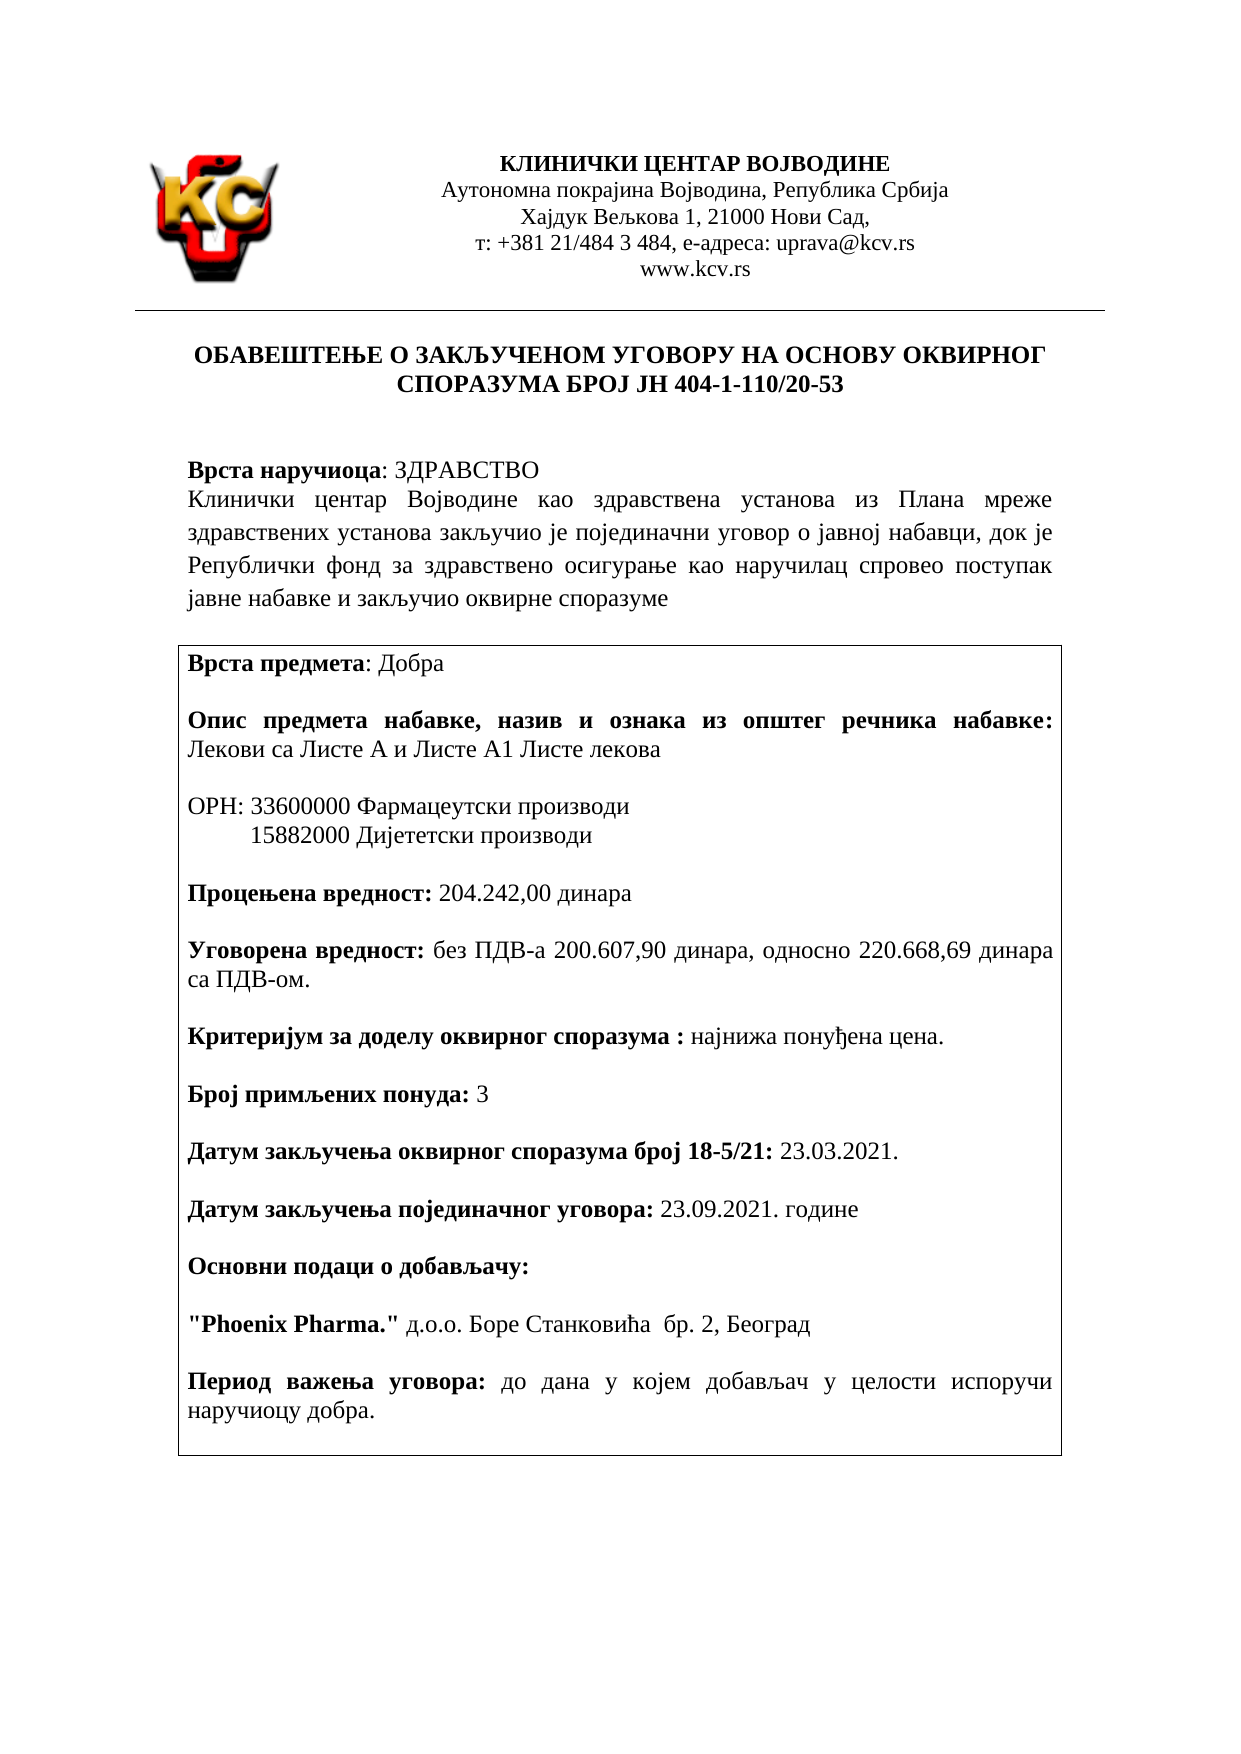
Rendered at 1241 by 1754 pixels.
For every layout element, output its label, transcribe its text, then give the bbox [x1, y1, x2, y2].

table_header КЛИНИЧКИ ЦЕНТАР ВОЈВОДИНЕ Аутономна покрајина Војводина, Република Србија Хајдук Вељкова 1, 21000 Нови Сад, т: +381 21/484 3 484, e-адреса: uprava@kcv.rs www.kcv.rs [285, 150, 1105, 310]
text Критеријум за доделу oквирног споразума : најнижа понуђена цена. [187, 1021, 1053, 1050]
text Датум закључења оквирног споразума број 18-5/21: 23.03.2021. [187, 1136, 1053, 1165]
table_header [135, 150, 285, 310]
text ОРН: 33600000 Фармацеутски производи [187, 791, 1053, 820]
text "Phoenix Pharma." д.о.о. Боре Станковића бр. 2, Београд [187, 1309, 1053, 1338]
text 15882000 Дијететски производи [187, 820, 1053, 849]
text Уговорена вредност: без ПДВ-а 200.607,90 динара, односно 220.668,69 динара са ПДВ-ом. [187, 935, 1053, 993]
text Процењена вредност: 204.242,00 динара [187, 878, 1053, 906]
text Број примљених понуда: 3 [187, 1079, 1053, 1108]
text Врста предмета: [179, 646, 1061, 676]
text Опис предмета набавке, назив и ознака из општег речника набавке: Лекови са Листе A и Листе A1 Листе лекова [187, 705, 1053, 763]
text Период важења уговора: до дана у којем добављач у целости испоручи наручиоцу добра. [187, 1366, 1053, 1424]
text ОБАВЕШТЕЊЕ О ЗАКЉУЧЕНОМ УГОВОРУ НА ОСНОВУ ОКВИРНОГ СПОРАЗУМА БРОЈ ЈН 404-1-110/20-53 [187, 340, 1053, 397]
text Врста наручиоца: ЗДРАВСТВО [187, 455, 1053, 484]
text Датум закључења појединачног уговора: 23.09.2021. године [187, 1194, 1053, 1223]
text Клинички центар Војводине као здравствена установа из Плана мреже здравствених установа закључио је појединачни уговор о јавној набавци, док је Републички фонд за здравствено осигурање као наручилац спровео поступак јавне набавке и закључио оквирне споразуме [187, 484, 1053, 612]
text Основни подаци о добављачу: [187, 1251, 1053, 1280]
